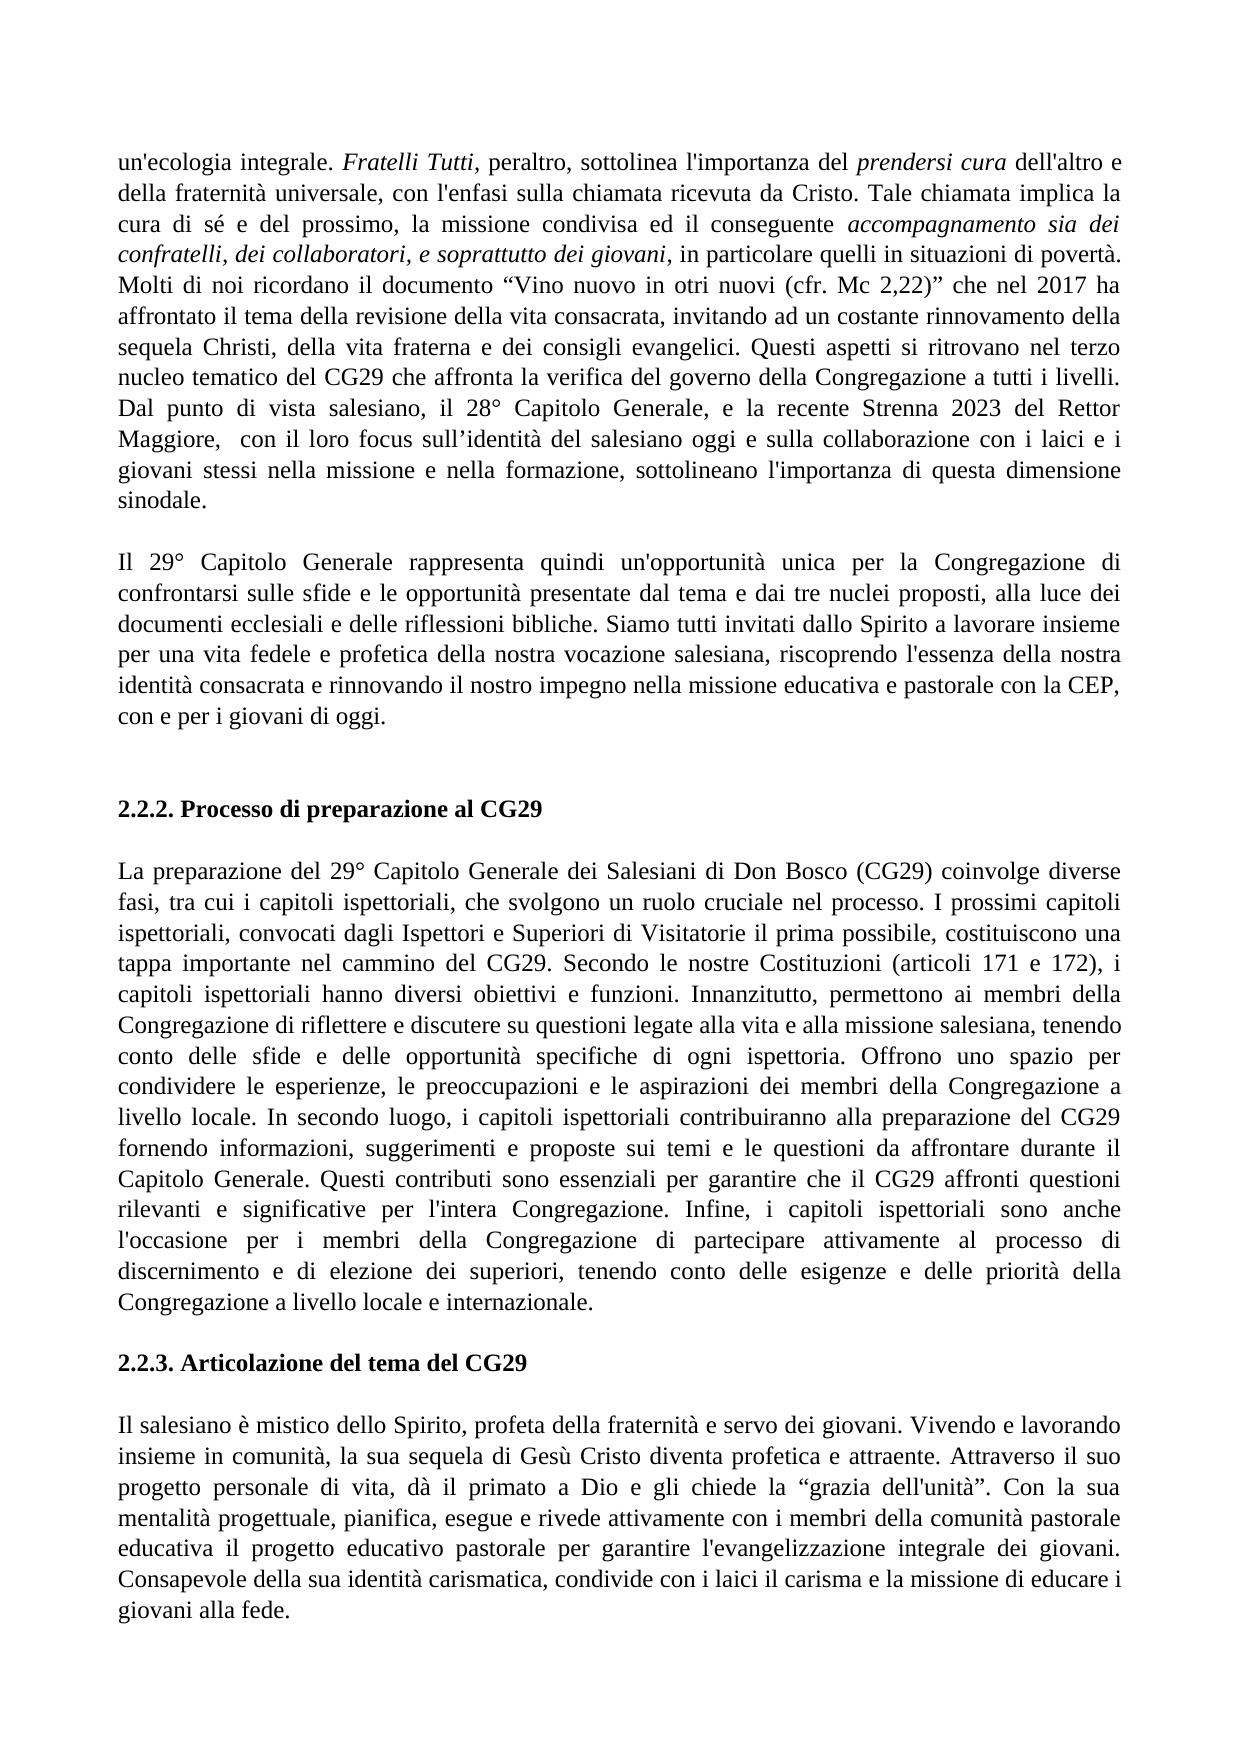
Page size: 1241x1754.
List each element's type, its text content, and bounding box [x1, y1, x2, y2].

text La preparazione del 29° Capitolo Generale dei Salesiani di Don Bosco (CG29) coinvolge diverse fasi, tra cui i capitoli ispettoriali, che svolgono un ruolo cruciale nel processo. I prossimi capitoli ispettoriali, convocati dagli Ispettori e Superiori di Visitatorie il prima possibile, costituiscono una tappa importante nel cammino del CG29. Secondo le nostre Costituzioni (articoli 171 e 172), i capitoli ispettoriali hanno diversi obiettivi e funzioni. Innanzitutto, permettono ai membri della Congregazione di riflettere e discutere su questioni legate alla vita e alla missione salesiana, tenendo conto delle sfide e delle opportunità specifiche di ogni ispettoria. Offrono uno spazio per condividere le esperienze, le preoccupazioni e le aspirazioni dei membri della Congregazione a livello locale. In secondo luogo, i capitoli ispettoriali contribuiranno alla preparazione del CG29 fornendo informazioni, suggerimenti e proposte sui temi e le questioni da affrontare durante il Capitolo Generale. Questi contributi sono essenziali per garantire che il CG29 affronti questioni rilevanti e significative per l'intera Congregazione. Infine, i capitoli ispettoriali sono anche l'occasione per i membri della Congregazione di partecipare attivamente al processo di discernimento e di elezione dei superiori, tenendo conto delle esigenze e delle priorità della Congregazione a livello locale e internazionale. [118, 856, 1122, 1315]
text Il 29° Capitolo Generale rappresenta quindi un'opportunità unica per la Congregazione di confrontarsi sulle sfide e le opportunità presentate dal tema e dai tre nuclei proposti, alla luce dei documenti ecclesiali e delle riflessioni bibliche. Siamo tutti invitati dallo Spirito a lavorare insieme per una vita fedele e profetica della nostra vocazione salesiana, riscoprendo l'essenza della nostra identità consacrata e rinnovando il nostro impegno nella missione educativa e pastorale con la CEP, con e per i giovani di oggi. [118, 547, 1122, 729]
subtitle 2.2.3. Articolazione del tema del CG29 [118, 1348, 1122, 1377]
text Il salesiano è mistico dello Spirito, profeta della fraternità e servo dei giovani. Vivendo e lavorando insieme in comunità, la sua sequela di Gesù Cristo diventa profetica e attraente. Attraverso il suo progetto personale di vita, dà il primato a Dio e gli chiede la “grazia dell'unità”. Con la sua mentalità progettuale, pianifica, esegue e rivede attivamente con i membri della comunità pastorale educativa il progetto educativo pastorale per garantire l'evangelizzazione integrale dei giovani. Consapevole della sua identità carismatica, condivide con i laici il carisma e la missione di educare i giovani alla fede. [118, 1411, 1122, 1624]
subtitle 2.2.2. Processo di preparazione al CG29 [118, 794, 1122, 823]
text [118, 147, 1122, 514]
